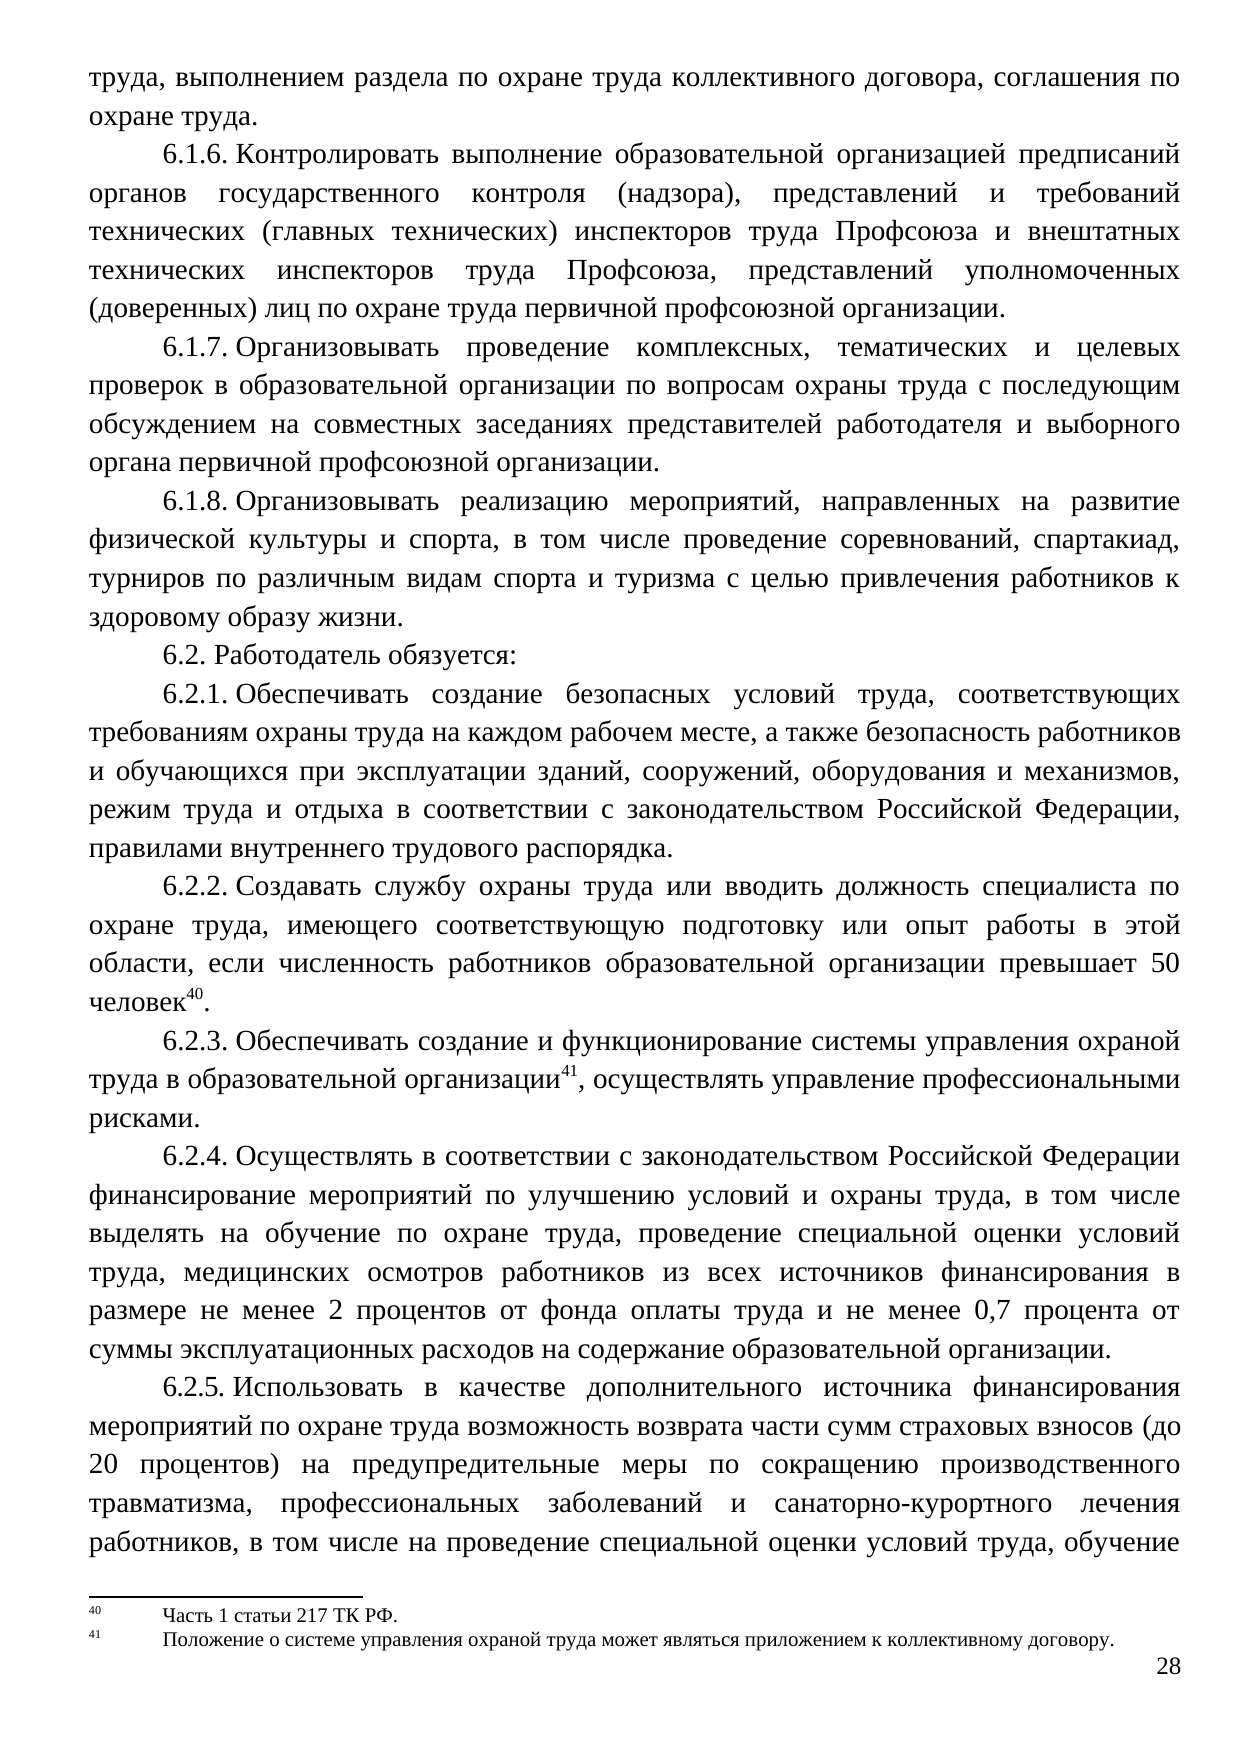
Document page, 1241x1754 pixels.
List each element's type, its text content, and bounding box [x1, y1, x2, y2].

text 6.2. Работодатель обязуется: [89, 637, 1181, 671]
text 6.1.8. Организовывать реализацию мероприятий, направленных на развитие физической культуры и спорта, в том числе проведение соревнований, спартакиад, турниров по различным видам спорта и туризма с целью привлечения работников к здоровому образу жизни. [89, 483, 1181, 632]
text 6.1.7. Организовывать проведение комплексных, тематических и целевых проверок в образовательной организации по вопросам охраны труда с последующим обсуждением на совместных заседаниях представителей работодателя и выборного органа первичной профсоюзной организации. [89, 329, 1181, 478]
text 6.2.4. Осуществлять в соответствии с законодательством Российской Федерации финансирование мероприятий по улучшению условий и охраны труда, в том числе выделять на обучение по охране труда, проведение специальной оценки условий труда, медицинских осмотров работников из всех источников финансирования в размере не менее 2 процентов от фонда оплаты труда и не менее 0,7 процента от суммы эксплуатационных расходов на содержание образовательной организации. [89, 1138, 1181, 1364]
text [89, 1369, 1181, 1557]
text 6.2.1. Обеспечивать создание безопасных условий труда, соответствующих требованиям охраны труда на каждом рабочем месте, а также безопасность работников и обучающихся при эксплуатации зданий, сооружений, оборудования и механизмов, режим труда и отдыха в соответствии с законодательством Российской Федерации, правилами внутреннего трудового распорядка. [89, 676, 1181, 863]
text 6.2.3. Обеспечивать создание и функционирование системы управления охраной труда в образовательной организации, осуществлять управление профессиональными рисками. [89, 1023, 1181, 1133]
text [89, 59, 1181, 131]
text 6.1.6. Контролировать выполнение образовательной организацией предписаний органов государственного контроля (надзора), представлений и требований технических (главных технических) инспекторов труда Профсоюза и внештатных технических инспекторов труда Профсоюза, представлений уполномоченных (доверенных) лиц по охране труда первичной профсоюзной организации. [89, 136, 1181, 324]
text 6.2.2. Создавать службу охраны труда или вводить должность специалиста по охране труда, имеющего соответствующую подготовку или опыт работы в этой области, если численность работников образовательной организации превышает 50 человек. [89, 868, 1181, 1018]
